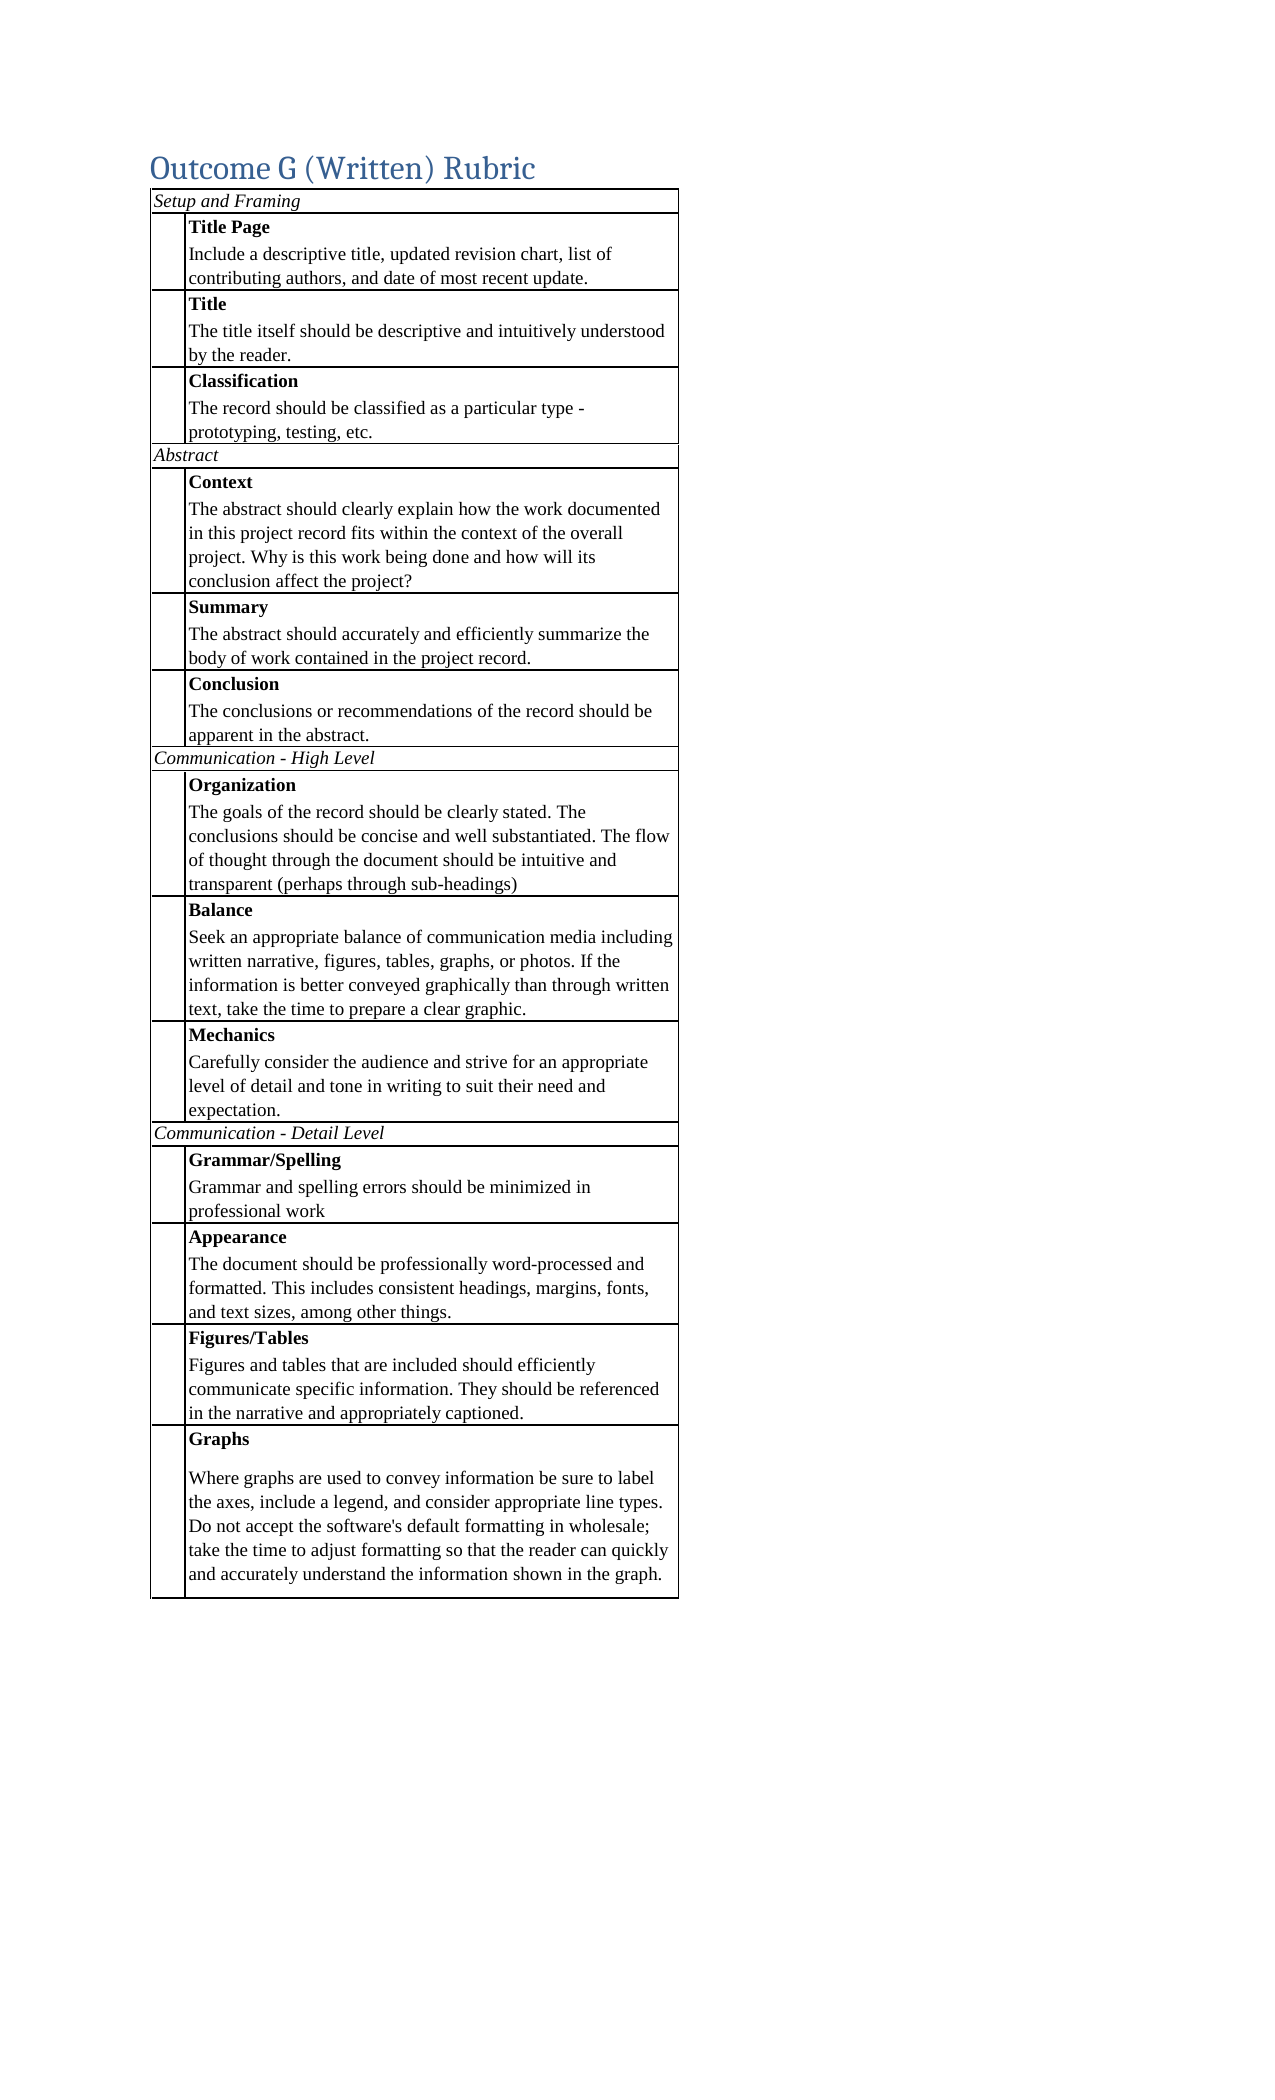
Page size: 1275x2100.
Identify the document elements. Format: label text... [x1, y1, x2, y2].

subtitle Outcome G (Written) Rubric [150, 150, 1125, 188]
